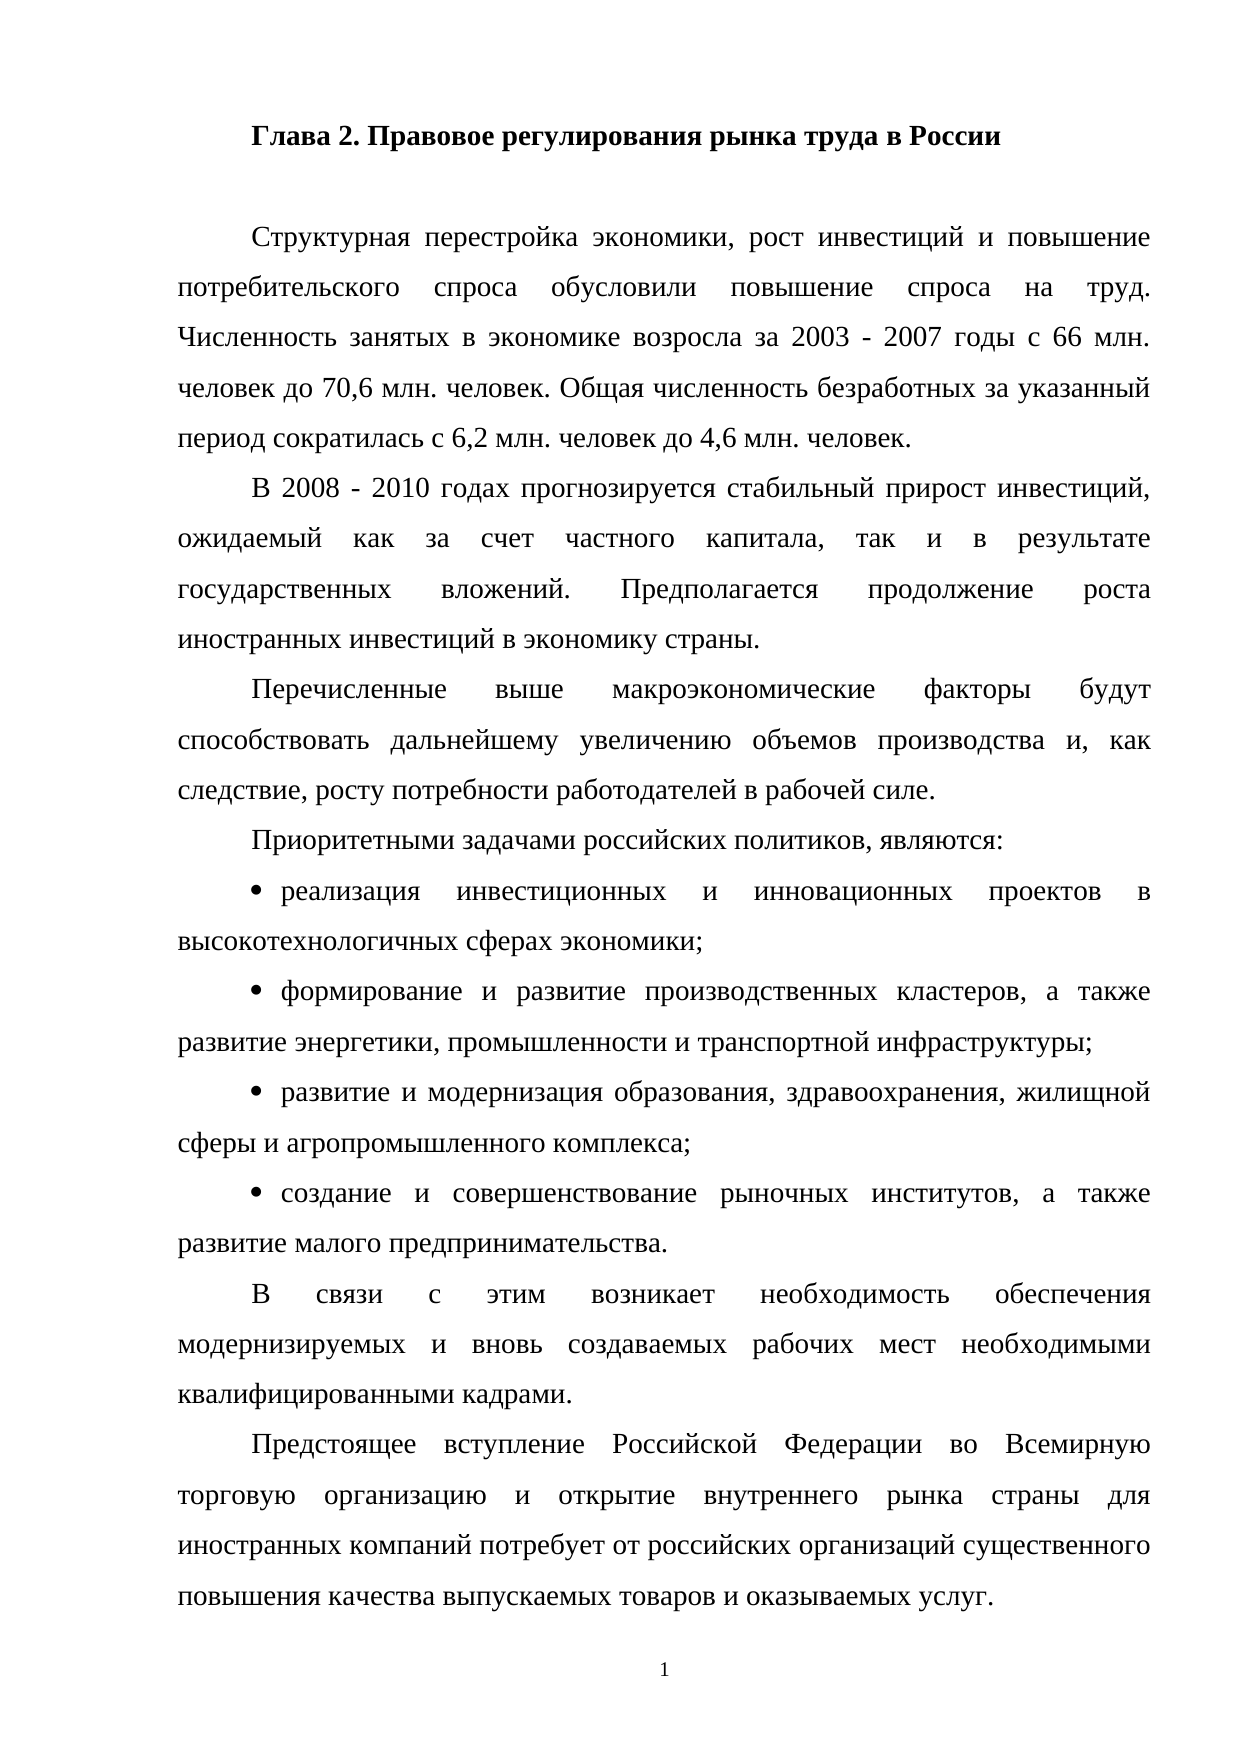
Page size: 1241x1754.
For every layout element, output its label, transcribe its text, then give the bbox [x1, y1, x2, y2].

text Приоритетными задачами российских политиков, являются: [177, 822, 1152, 856]
text Перечисленные выше макроэкономические факторы будут способствовать дальнейшему увеличению объемов производства и, как следствие, росту потребности работодателей в рабочей силе. [177, 672, 1152, 806]
list создание и совершенствование рыночных институтов, а также развитие малого предпринимательства. [177, 1175, 1152, 1259]
text Глава 2. Правовое регулирования рынка труда в России [177, 118, 1152, 152]
text В 2008 - 2010 годах прогнозируется стабильный прирост инвестиций, ожидаемый как за счет частного капитала, так и в результате государственных вложений. Предполагается продолжение роста иностранных инвестиций в экономику страны. [177, 470, 1152, 655]
text Предстоящее вступление Российской Федерации во Всемирную торговую организацию и открытие внутреннего рынка страны для иностранных компаний потребует от российских организаций существенного повышения качества выпускаемых товаров и оказываемых услуг. [177, 1427, 1152, 1611]
text Структурная перестройка экономики, рост инвестиций и повышение потребительского спроса обусловили повышение спроса на труд. Численность занятых в экономике возросла за 2003 - 2007 годы с 66 млн. человек до 70,6 млн. человек. Общая численность безработных за указанный период сократилась с 6,2 млн. человек до 4,6 млн. человек. [177, 219, 1152, 453]
list формирование и развитие производственных кластеров, а также развитие энергетики, промышленности и транспортной инфраструктуры; [177, 973, 1152, 1057]
list развитие и модернизация образования, здравоохранения, жилищной сферы и агропромышленного комплекса; [177, 1074, 1152, 1158]
text В связи с этим возникает необходимость обеспечения модернизируемых и вновь создаваемых рабочих мест необходимыми квалифицированными кадрами. [177, 1276, 1152, 1410]
list реализация инвестиционных и инновационных проектов в высокотехнологичных сферах экономики; [177, 873, 1152, 957]
